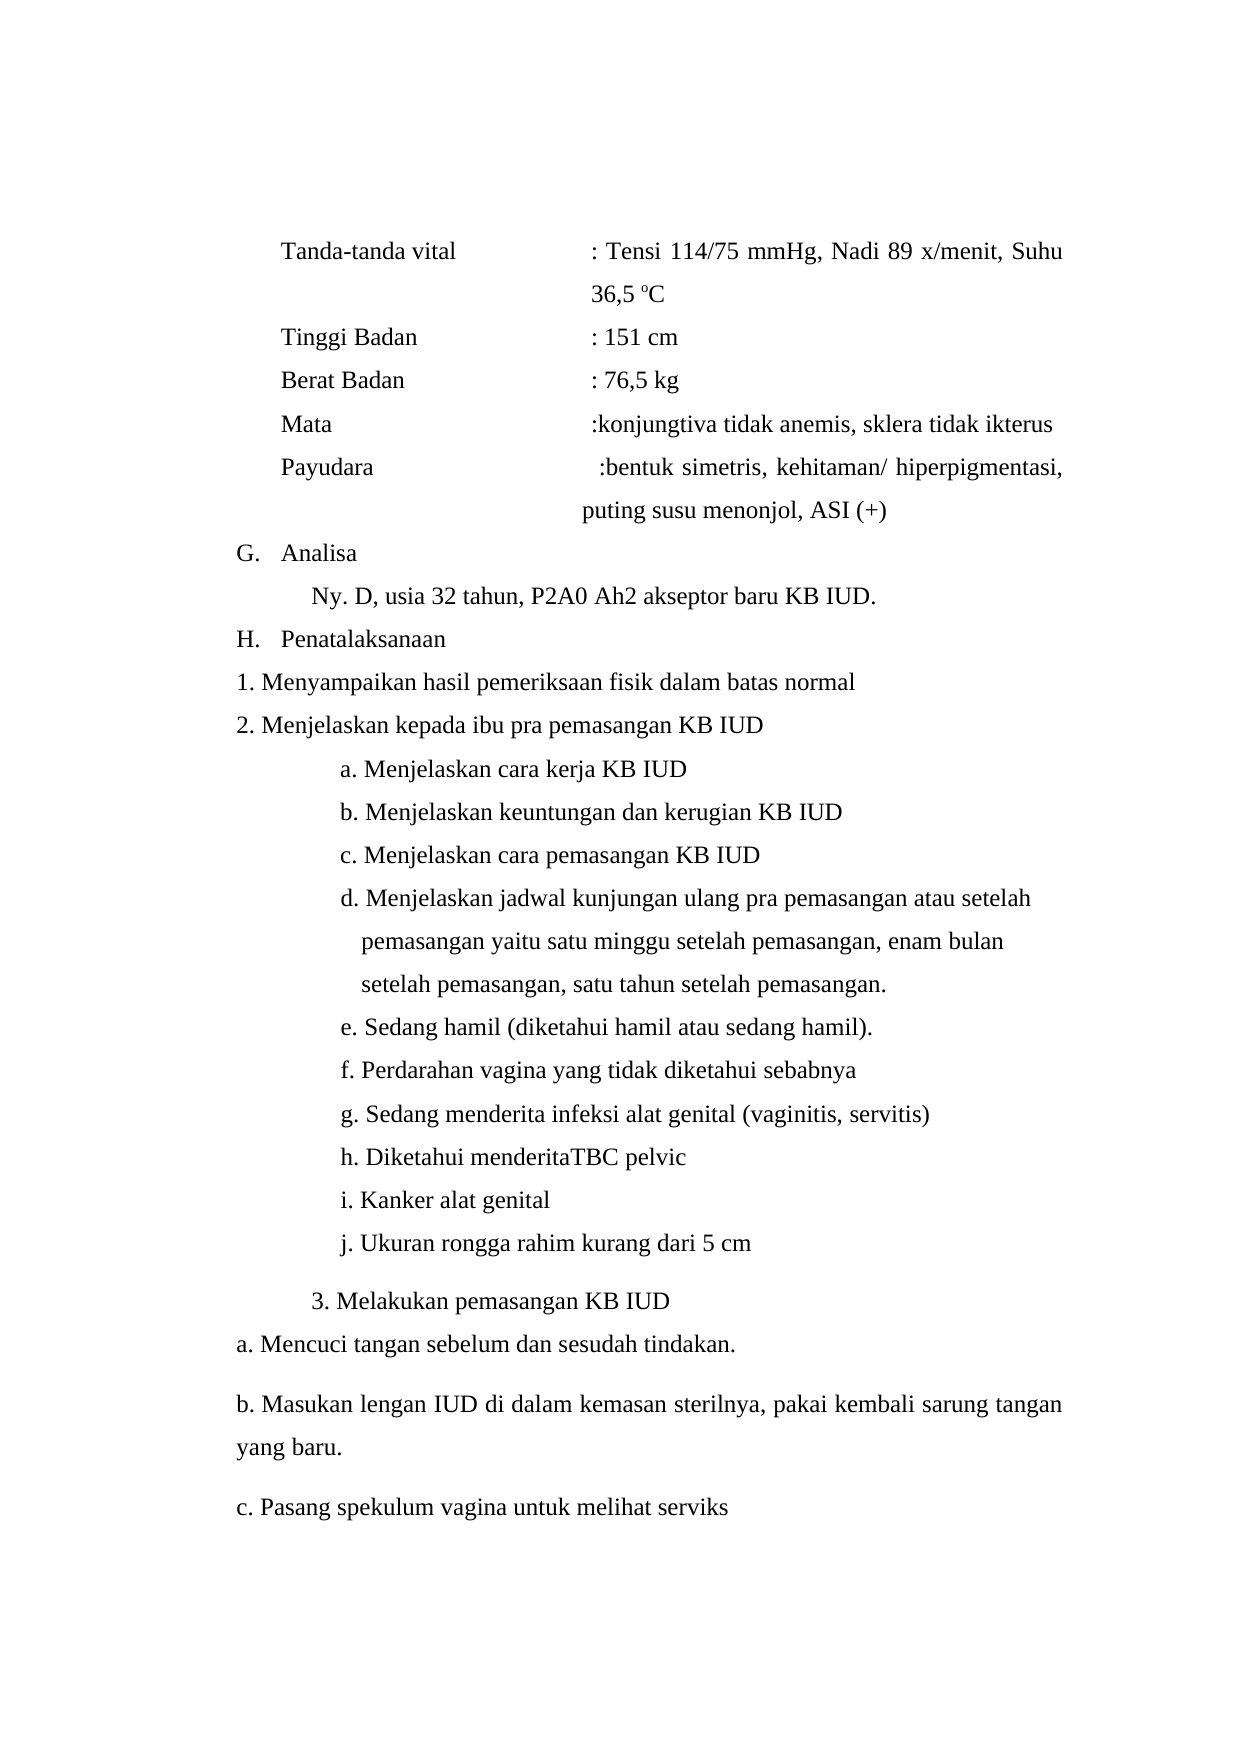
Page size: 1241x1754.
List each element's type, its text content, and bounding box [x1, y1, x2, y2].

list Kanker alat genital [340, 1185, 1063, 1214]
list Menjelaskan cara kerja KB IUD [265, 754, 1063, 782]
list Mencuci tangan sebelum dan sesudah tindakan. [236, 1329, 1063, 1358]
list Sedang menderita infeksi alat genital (vaginitis, servitis) [340, 1099, 1063, 1127]
list Mata :konjungtiva tidak anemis, sklera tidak ikterus [281, 409, 1063, 437]
list Ukuran rongga rahim kurang dari 5 cm [340, 1228, 1063, 1257]
list Sedang hamil (diketahui hamil atau sedang hamil). [340, 1012, 1063, 1041]
list Menjelaskan jadwal kunjungan ulang pra pemasangan atau setelah pemasangan yaitu satu minggu setelah pemasangan, enam bulan setelah pemasangan, satu tahun setelah pemasangan. [340, 883, 1063, 998]
list Analisa [236, 538, 1063, 567]
list Pasang spekulum vagina untuk melihat serviks [236, 1492, 1063, 1521]
list Menyampaikan hasil pemeriksaan fisik dalam batas normal [236, 667, 1063, 696]
list Menjelaskan keuntungan dan kerugian KB IUD [265, 797, 1063, 826]
list Berat Badan : 76,5 kg [281, 366, 1063, 394]
list Penatalaksanaan [236, 624, 1063, 653]
list Masukan lengan IUD di dalam kemasan sterilnya, pakai kembali sarung tangan yang baru. [236, 1389, 1063, 1461]
list Perdarahan vagina yang tidak diketahui sebabnya [340, 1056, 1063, 1084]
list Menjelaskan kepada ibu pra pemasangan KB IUD [236, 711, 1063, 739]
list Menjelaskan cara pemasangan KB IUD [265, 840, 1063, 869]
list Tinggi Badan : 151 cm [281, 322, 1063, 351]
list Tanda-tanda vital : Tensi 114/75 mmHg, Nadi 89 x/menit, Suhu 36,5 oC [281, 236, 1063, 308]
list Melakukan pemasangan KB IUD [311, 1286, 1063, 1314]
list Diketahui menderitaTBC pelvic [340, 1142, 1063, 1171]
list Ny. D, usia 32 tahun, P2A0 Ah2 akseptor baru KB IUD. [311, 581, 1063, 610]
list Payudara :bentuk simetris, kehitaman/ hiperpigmentasi, puting susu menonjol, ASI (+) [281, 452, 1063, 524]
